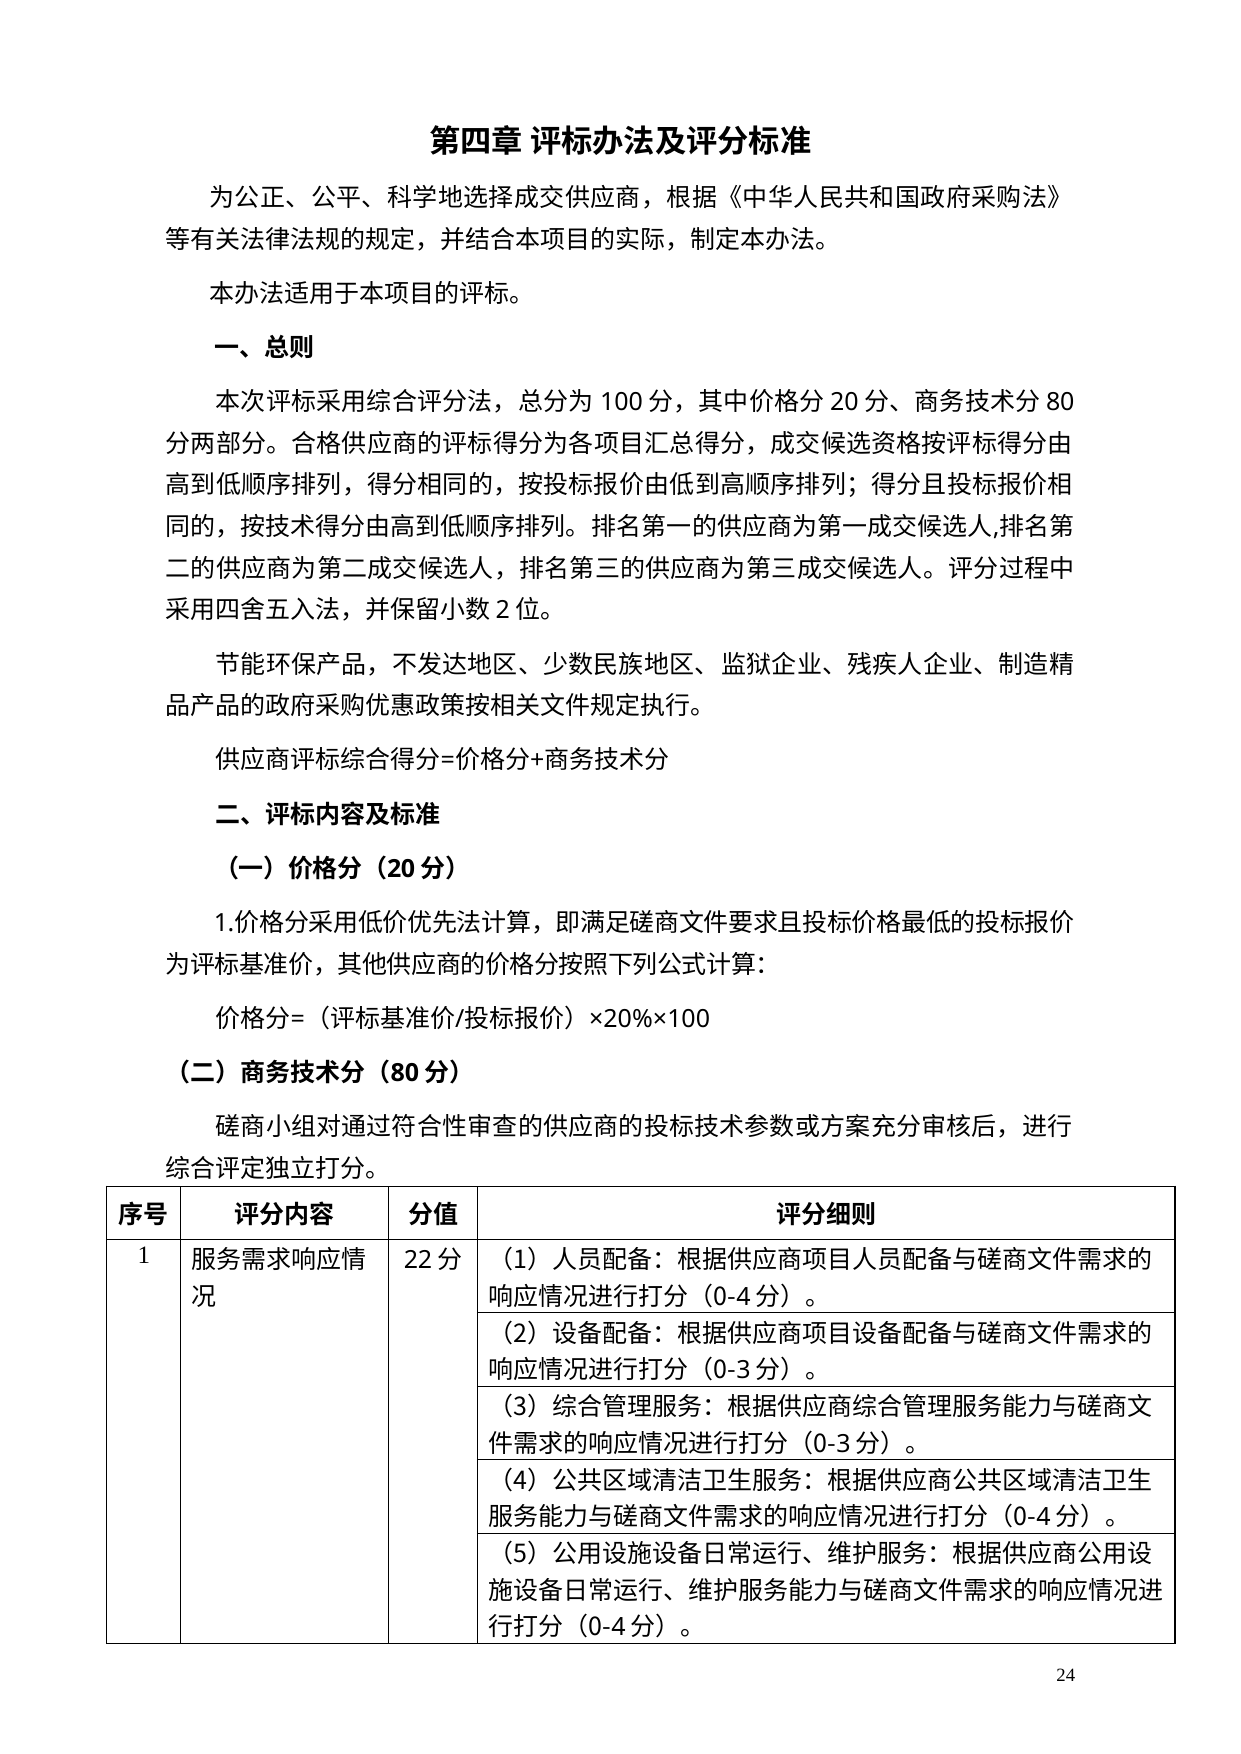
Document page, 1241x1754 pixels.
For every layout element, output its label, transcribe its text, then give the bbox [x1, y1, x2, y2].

table_cell （3）综合管理服务：根据供应商综合管理服务能力与磋商文件需求的响应情况进行打分（0-3分）。 [478, 1387, 1174, 1459]
text 为公正、公平、科学地选择成交供应商，根据《中华人民共和国政府采购法》等有关法律法规的规定，并结合本项目的实际，制定本办法。 [165, 173, 1075, 256]
table_header 评分内容 [181, 1187, 388, 1239]
table_header 分值 [389, 1187, 477, 1239]
table_header 评分细则 [478, 1187, 1174, 1239]
table_cell （2）设备配备：根据供应商项目设备配备与磋商文件需求的响应情况进行打分（0-3分）。 [478, 1313, 1174, 1386]
table_cell （4）公共区域清洁卫生服务：根据供应商公共区域清洁卫生服务能力与磋商文件需求的响应情况进行打分（0-4分）。 [478, 1460, 1174, 1533]
text 第四章 评标办法及评分标准 [165, 119, 1075, 161]
table_header 序号 [107, 1187, 180, 1239]
text （一）价格分（20分） [165, 844, 1075, 886]
text 供应商评标综合得分=价格分+商务技术分 [165, 736, 1075, 777]
text 本办法适用于本项目的评标。 [165, 269, 1075, 311]
text 本次评标采用综合评分法，总分为100分，其中价格分20分、商务技术分80分两部分。合格供应商的评标得分为各项目汇总得分，成交候选资格按评标得分由高到低顺序排列，得分相同的，按投标报价由低到高顺序排列；得分且投标报价相同的，按技术得分由高到低顺序排列。排名第一的供应商为第一成交候选人,排名第二的供应商为第二成交候选人，排名第三的供应商为第三成交候选人。评分过程中采用四舍五入法，并保留小数2位。 [165, 377, 1075, 627]
table_cell 1 [107, 1240, 180, 1643]
text 二、评标内容及标准 [165, 790, 1075, 831]
text 1.价格分采用低价优先法计算，即满足磋商文件要求且投标价格最低的投标报价为评标基准价，其他供应商的价格分按照下列公式计算： [165, 898, 1075, 981]
table_cell （5）公用设施设备日常运行、维护服务：根据供应商公用设施设备日常运行、维护服务能力与磋商文件需求的响应情况进行打分（0-4分）。 [478, 1534, 1174, 1643]
text 节能环保产品，不发达地区、少数民族地区、监狱企业、残疾人企业、制造精品产品的政府采购优惠政策按相关文件规定执行。 [165, 640, 1075, 723]
table_cell 22分 [389, 1240, 477, 1643]
text 价格分=（评标基准价/投标报价）×20%×100 [165, 994, 1075, 1036]
text 一、总则 [165, 323, 1075, 365]
table_cell 服务需求响应情况 [181, 1240, 388, 1643]
text 磋商小组对通过符合性审查的供应商的投标技术参数或方案充分审核后，进行综合评定独立打分。 [165, 1102, 1075, 1186]
text （二）商务技术分（80分） [165, 1048, 1075, 1090]
table_cell （1）人员配备：根据供应商项目人员配备与磋商文件需求的响应情况进行打分（0-4分）。 [478, 1240, 1174, 1312]
